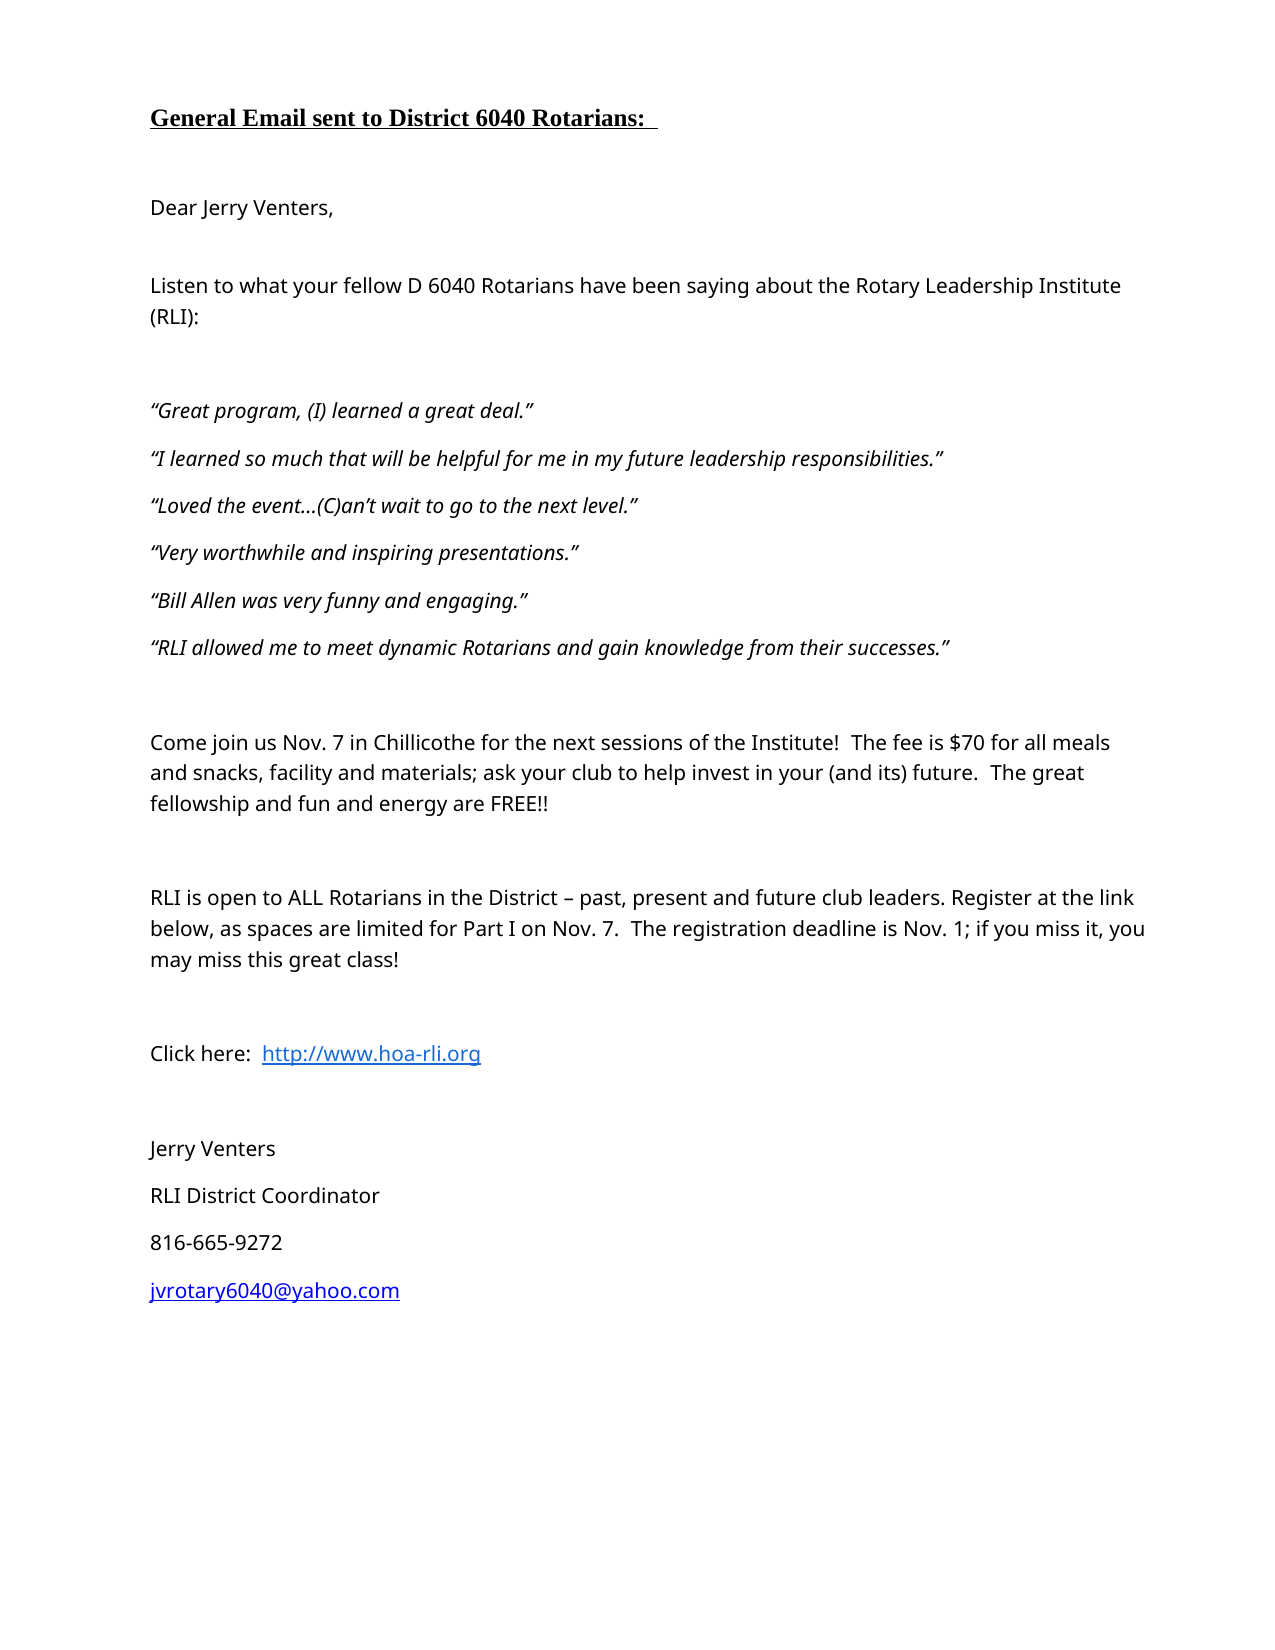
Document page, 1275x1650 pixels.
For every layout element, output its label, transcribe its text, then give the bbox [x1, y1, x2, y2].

text “Loved the event…(C)an’t wait to go to the next level.” [150, 491, 1153, 519]
text General Email sent to District 6040 Rotarians: [150, 103, 1153, 132]
text “I learned so much that will be helpful for me in my future leadership responsibilities.” [150, 444, 1153, 472]
text 816-665-9272 [150, 1228, 1153, 1257]
text “RLI allowed me to meet dynamic Rotarians and gain knowledge from their successes.” [150, 633, 1153, 661]
text Dear Jerry Venters, [150, 193, 1153, 252]
text Click here: http://www.hoa-rli.org [150, 1039, 1153, 1068]
text Come join us Nov. 7 in Chillicothe for the next sessions of the Institute! The fee is $70 for all meals and snacks, facility and materials; ask your club to help invest in your (and its) future. The great fellowship and fun and energy are FREE!! [150, 728, 1153, 817]
text “Bill Allen was very funny and engaging.” [150, 586, 1153, 614]
text Jerry Venters [150, 1134, 1153, 1162]
text “Great program, (I) learned a great deal.” [150, 397, 1153, 425]
text RLI is open to ALL Rotarians in the District – past, present and future club leaders. Register at the link below, as spaces are limited for Part I on Nov. 7. The registration deadline is Nov. 1; if you miss it, you may miss this great class! [150, 883, 1153, 973]
text “Very worthwhile and inspiring presentations.” [150, 538, 1153, 567]
text Listen to what your fellow D 6040 Rotarians have been saying about the Rotary Leadership Institute (RLI): [150, 271, 1153, 330]
text jvrotary6040@yahoo.com [150, 1276, 1153, 1304]
text RLI District Coordinator [150, 1181, 1153, 1209]
